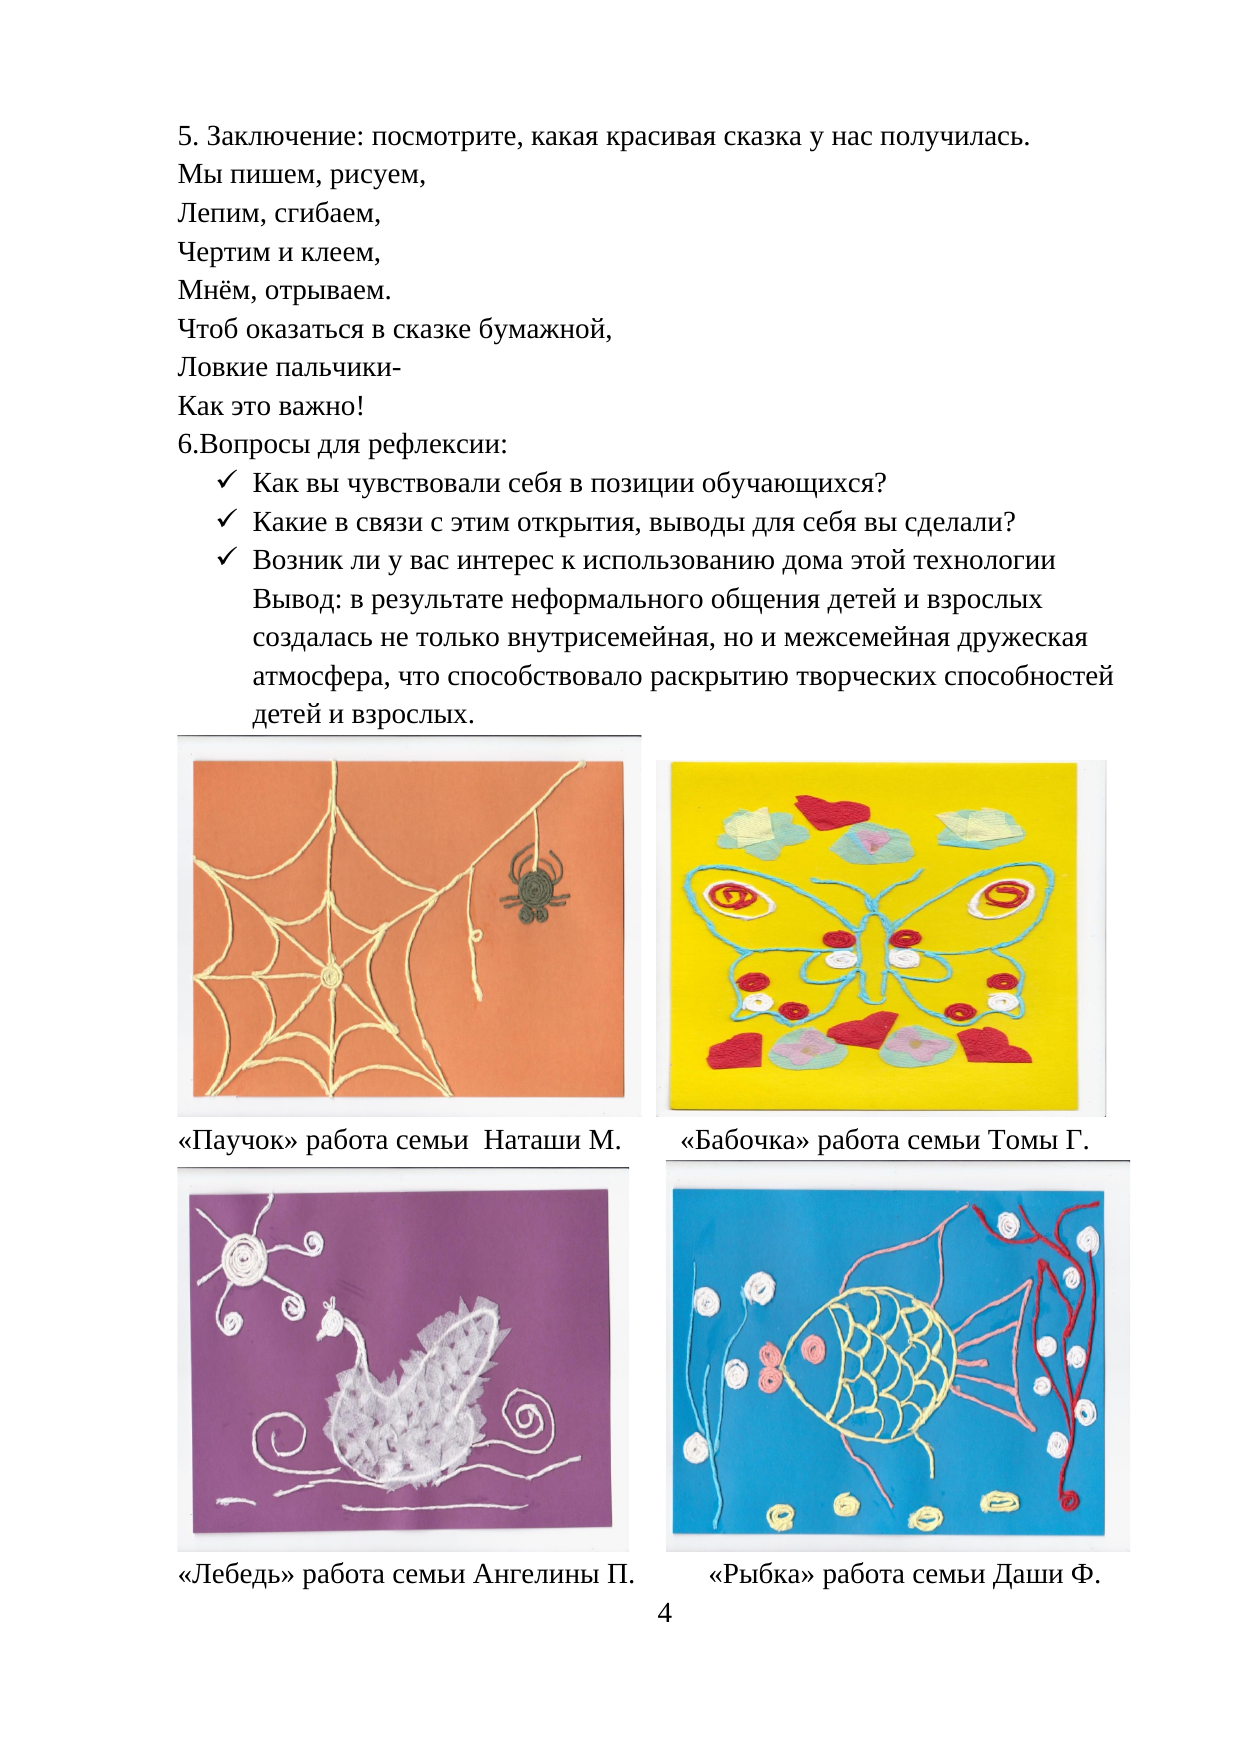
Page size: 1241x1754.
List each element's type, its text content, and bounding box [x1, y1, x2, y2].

text 5. Заключение: посмотрите, какая красивая сказка у нас получилась. [177, 118, 1152, 152]
picture [665, 1160, 1131, 1552]
text Чертим и клеем, [177, 234, 1152, 267]
text Чтоб оказаться в сказке бумажной, [177, 311, 1152, 344]
text Мнём, отрываем. [177, 272, 1152, 306]
picture [177, 735, 642, 1117]
list Какие в связи с этим открытия, выводы для себя вы сделали? [215, 504, 1152, 537]
text Мы пишем, рисуем, [177, 157, 1152, 190]
text Ловкие пальчики- [177, 349, 1152, 383]
text Как это важно! [177, 388, 1152, 421]
text «Лебедь» работа семьи Ангелины П. «Рыбка» работа семьи Даши Ф. [177, 1556, 1152, 1590]
list Возник ли у вас интерес к использованию дома этой технологии [215, 542, 1152, 576]
text 4 [177, 1595, 1152, 1628]
text «Паучок» работа семьи Наташи М. «Бабочка» работа семьи Томы Г. [177, 1122, 1152, 1156]
text Лепим, сгибаем, [177, 195, 1152, 229]
list Как вы чувствовали себя в позиции обучающихся? [215, 465, 1152, 499]
text 6.Вопросы для рефлексии: [177, 426, 1152, 460]
list Вывод: в результате неформального общения детей и взрослых создалась не только внутрисемейная, но и межсемейная дружеская атмосфера, что способствовало раскрытию творческих способностей детей и взрослых. [252, 581, 1152, 730]
picture [656, 760, 1107, 1117]
picture [177, 1167, 630, 1552]
